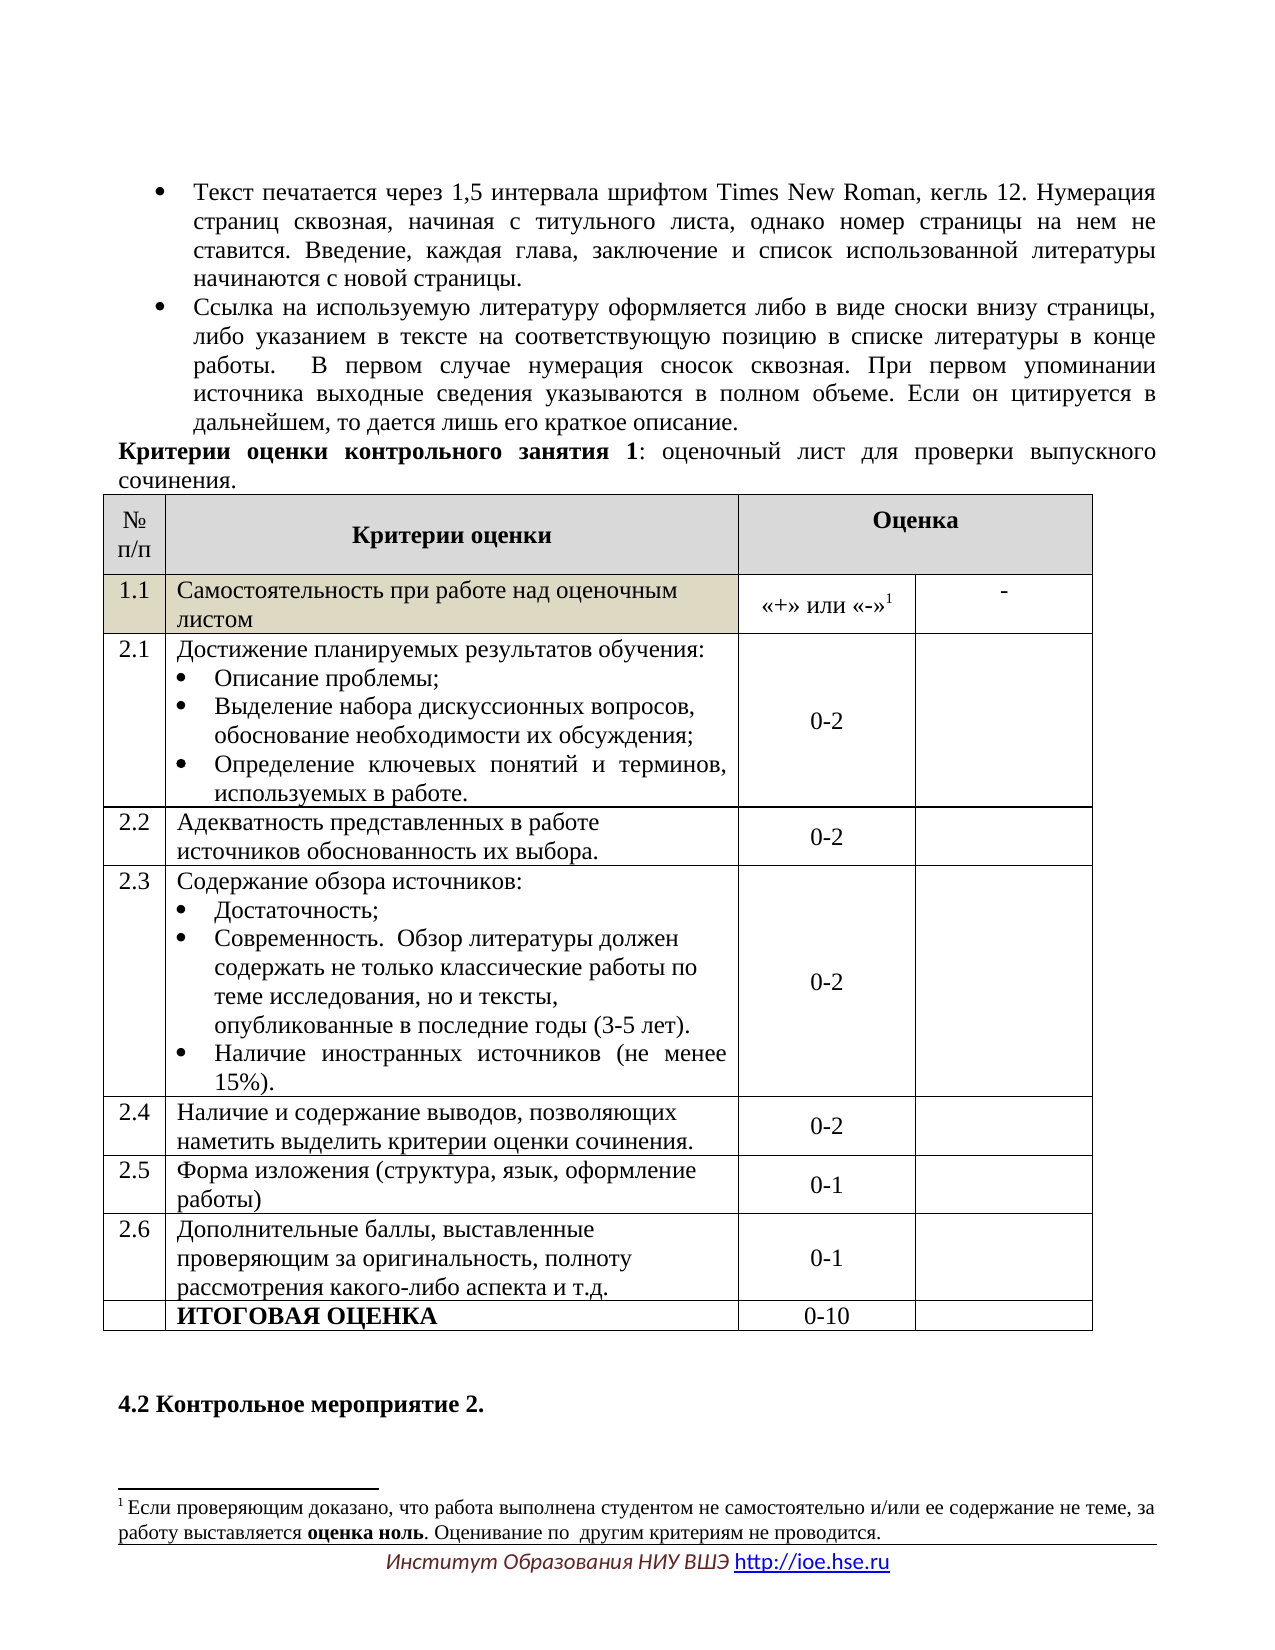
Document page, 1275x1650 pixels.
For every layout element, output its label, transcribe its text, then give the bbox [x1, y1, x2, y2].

table_cell 0-2 [739, 808, 915, 865]
table_cell [104, 1301, 165, 1330]
table_cell 2.4 [104, 1097, 165, 1154]
table_cell 0-2 [739, 634, 915, 806]
table_cell Наличие и содержание выводов, позволяющих наметить выделить критерии оценки сочинения. [166, 1097, 738, 1154]
table_cell 0-1 [739, 1214, 915, 1300]
table_cell [916, 1156, 1092, 1213]
table_cell Достижение планируемых результатов обучения: Описание проблемы; Выделение набора дискуссионных вопросов, обоснование необходимости их обсуждения; Определение ключевых понятий и терминов, используемых в работе. [166, 634, 738, 806]
table_header № п/п [104, 495, 165, 574]
table_cell 1.1 [104, 575, 165, 633]
table_cell «+» или «-» [739, 575, 915, 633]
table_cell 0-10 [739, 1301, 915, 1330]
table_cell [916, 1097, 1092, 1154]
table_cell Адекватность представленных в работе источников обоснованность их выбора. [166, 808, 738, 865]
table_cell - [916, 575, 1092, 633]
table_cell [916, 866, 1092, 1096]
table_cell [916, 1214, 1092, 1300]
table_cell [916, 808, 1092, 865]
table_cell 2.6 [104, 1214, 165, 1300]
list 4.2 Контрольное мероприятие 2. [118, 1389, 1157, 1417]
table_cell 2.5 [104, 1156, 165, 1213]
list Текст печатается через 1,5 интервала шрифтом Times New Roman, кегль 12. Нумерация страниц сквозная, начиная с титульного листа, однако номер страницы на нем не ставится. Введение, каждая глава, заключение и список использованной литературы начинаются с новой страницы. [156, 177, 1157, 292]
table_header Оценка [739, 495, 1092, 574]
table_cell Дополнительные баллы, выставленные проверяющим за оригинальность, полноту рассмотрения какого-либо аспекта и т.д. [166, 1214, 738, 1300]
table_cell 2.1 [104, 634, 165, 806]
table_cell 0-2 [739, 866, 915, 1096]
table_header Критерии оценки [166, 495, 738, 574]
table_cell Форма изложения (структура, язык, оформление работы) [166, 1156, 738, 1213]
table_cell Самостоятельность при работе над оценочным листом [166, 575, 738, 633]
table_cell 0-2 [739, 1097, 915, 1154]
table_cell 2.3 [104, 866, 165, 1096]
text Критерии оценки контрольного занятия 1: оценочный лист для проверки выпускного сочинения. [118, 436, 1157, 493]
list Ссылка на используемую литературу оформляется либо в виде сноски внизу страницы, либо указанием в тексте на соответствующую позицию в списке литературы в конце работы. В первом случае нумерация сносок сквозная. При первом упоминании источника выходные сведения указываются в полном объеме. Если он цитируется в дальнейшем, то дается лишь его краткое описание. [156, 292, 1157, 436]
table_cell 0-1 [739, 1156, 915, 1213]
table_cell [916, 1301, 1092, 1330]
table_cell 2.2 [104, 808, 165, 865]
table_cell ИТОГОВАЯ ОЦЕНКА [166, 1301, 738, 1330]
table_cell Содержание обзора источников: Достаточность; Современность. Обзор литературы должен содержать не только классические работы по теме исследования, но и тексты, опубликованные в последние годы (3-5 лет). Наличие иностранных источников (не менее 15%). [166, 866, 738, 1096]
table_cell [916, 634, 1092, 806]
